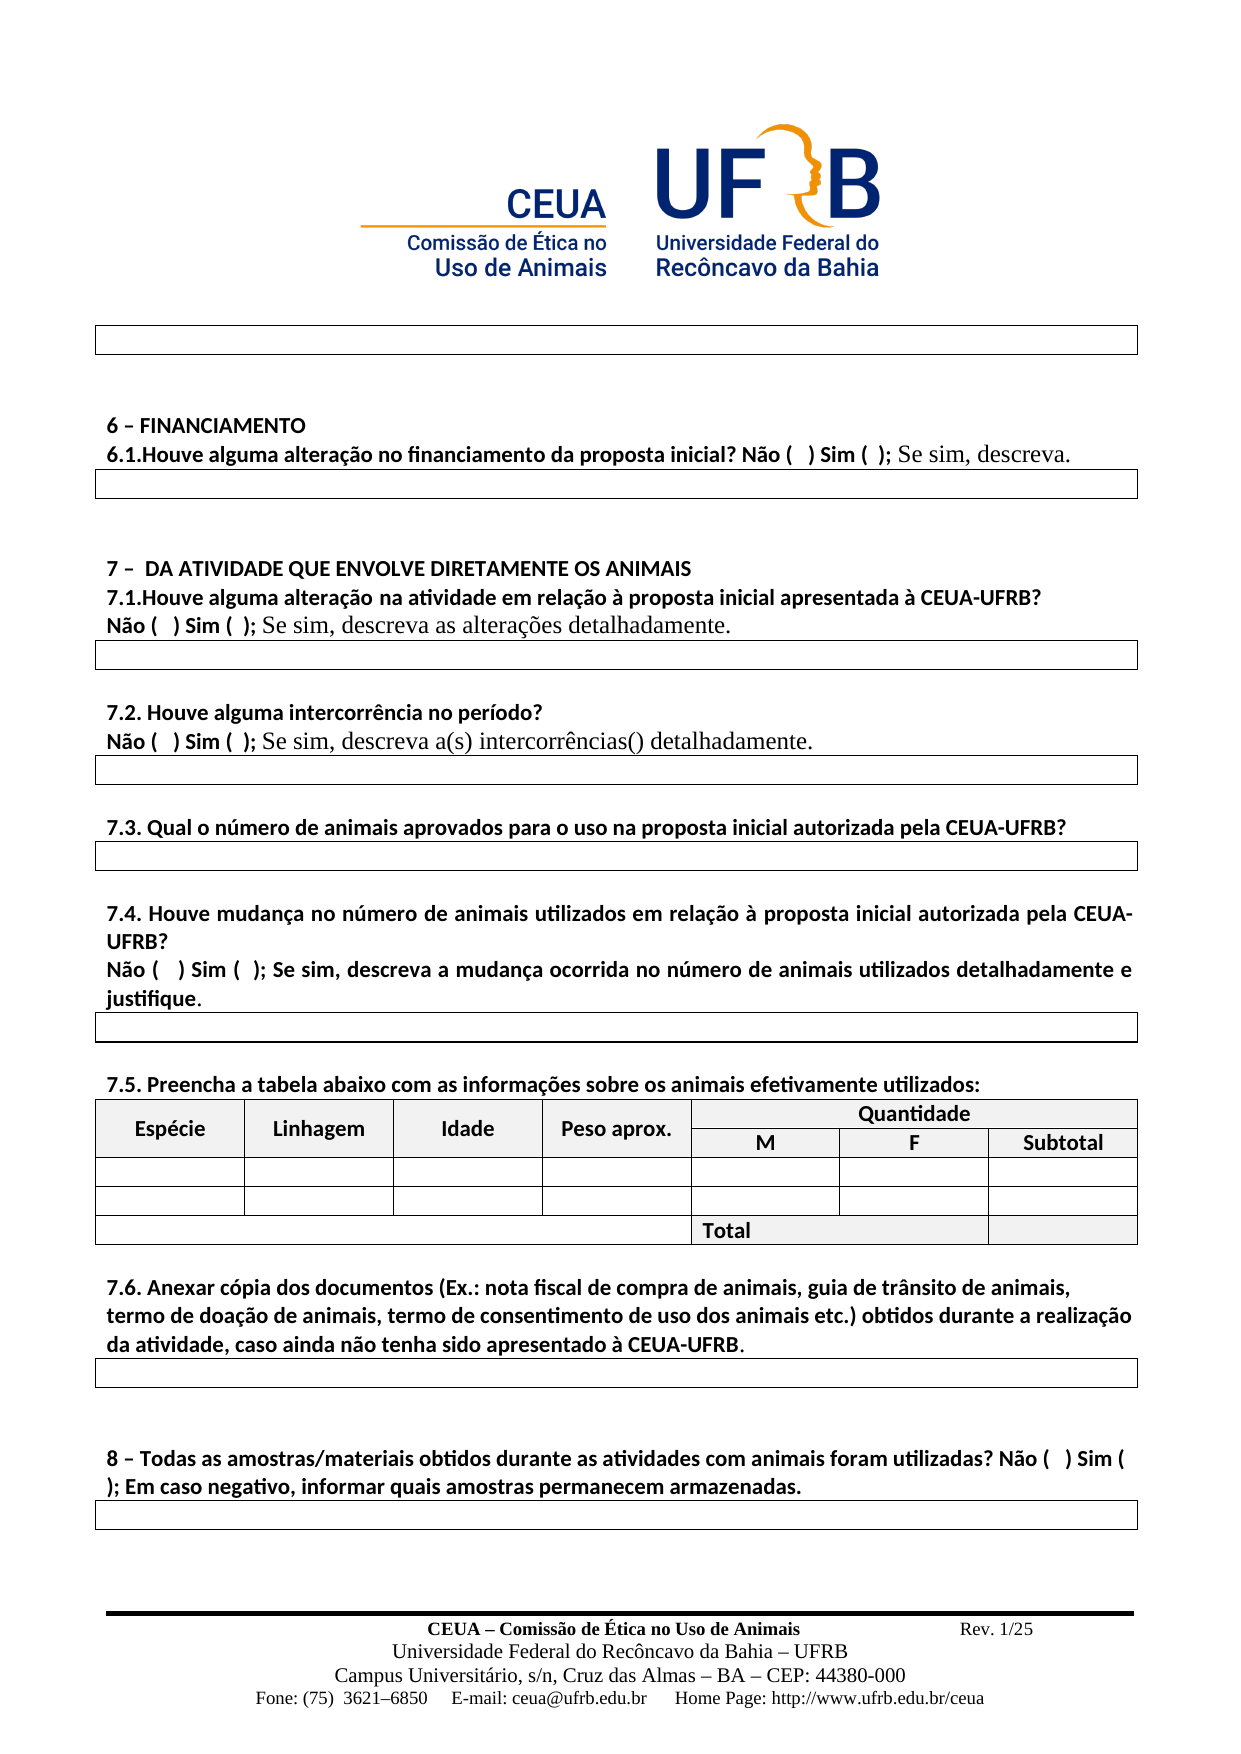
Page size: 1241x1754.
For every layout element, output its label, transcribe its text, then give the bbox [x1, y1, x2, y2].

text 7.2. Houve alguma intercorrência no período? [106, 698, 1134, 726]
table_cell [543, 1158, 691, 1186]
table_cell [96, 1187, 244, 1215]
text 8 – Todas as amostras/materiais obtidos durante as atividades com animais foram utilizadas? Não ( ) Sim ( ); Em caso negativo, informar quais amostras permanecem armazenadas. [106, 1444, 1134, 1500]
table_header [96, 470, 1137, 497]
table_header [96, 326, 1137, 354]
table_cell [989, 1158, 1137, 1186]
text 7.1.Houve alguma alteração na atividade em relação à proposta inicial apresentada à CEUA-UFRB? [106, 583, 1134, 611]
table_header Quantidade [692, 1100, 1137, 1127]
table_header [96, 1013, 1137, 1041]
table_cell [840, 1158, 988, 1186]
table_cell [394, 1187, 542, 1215]
table_cell [96, 1216, 691, 1244]
table_header [96, 842, 1137, 870]
table_cell F [840, 1129, 988, 1157]
table_cell [96, 1158, 244, 1186]
text 6 – FINANCIAMENTO [106, 411, 1134, 439]
table_cell [692, 1187, 839, 1215]
text 7.3. Qual o número de animais aprovados para o uso na proposta inicial autorizada pela CEUA-UFRB? [106, 813, 1134, 841]
text 7 – DA ATIVIDADE QUE ENVOLVE DIRETAMENTE OS ANIMAIS [106, 554, 1134, 583]
text 7.6. Anexar cópia dos documentos (Ex.: nota fiscal de compra de animais, guia de trânsito de animais, termo de doação de animais, termo de consentimento de uso dos animais etc.) obtidos durante a realização da atividade, caso ainda não tenha sido apresentado à CEUA-UFRB. [106, 1273, 1134, 1358]
text 6.1.Houve alguma alteração no financiamento da proposta inicial? Não ( ) Sim ( ); Se sim, descreva. [106, 439, 1134, 468]
table_cell [989, 1187, 1137, 1215]
text 7.5. Preencha a tabela abaixo com as informações sobre os animais efetivamente utilizados: [106, 1070, 1134, 1098]
table_header [96, 756, 1137, 784]
table_header Peso aprox. [543, 1100, 691, 1157]
table_cell M [692, 1129, 839, 1157]
table_header Linhagem [245, 1100, 393, 1157]
text Não ( ) Sim ( ); Se sim, descreva as alterações detalhadamente. [106, 611, 1134, 640]
table_cell [692, 1158, 839, 1186]
table_cell [245, 1187, 393, 1215]
picture [311, 75, 929, 325]
table_cell [989, 1216, 1137, 1244]
text Não ( ) Sim ( ); Se sim, descreva a mudança ocorrida no número de animais utilizados detalhadamente e justifique. [106, 955, 1134, 1012]
table_cell Total [692, 1216, 988, 1244]
table_cell [245, 1158, 393, 1186]
table_header [96, 1501, 1137, 1529]
text Não ( ) Sim ( ); Se sim, descreva a(s) intercorrências() detalhadamente. [106, 726, 1134, 755]
table_cell [543, 1187, 691, 1215]
table_cell [394, 1158, 542, 1186]
table_cell [840, 1187, 988, 1215]
table_cell Subtotal [989, 1129, 1137, 1157]
table_header Espécie [96, 1100, 244, 1157]
table_header [96, 641, 1137, 669]
table_header [96, 1359, 1137, 1387]
table_header Idade [394, 1100, 542, 1157]
text 7.4. Houve mudança no número de animais utilizados em relação à proposta inicial autorizada pela CEUA-UFRB? [106, 899, 1134, 955]
